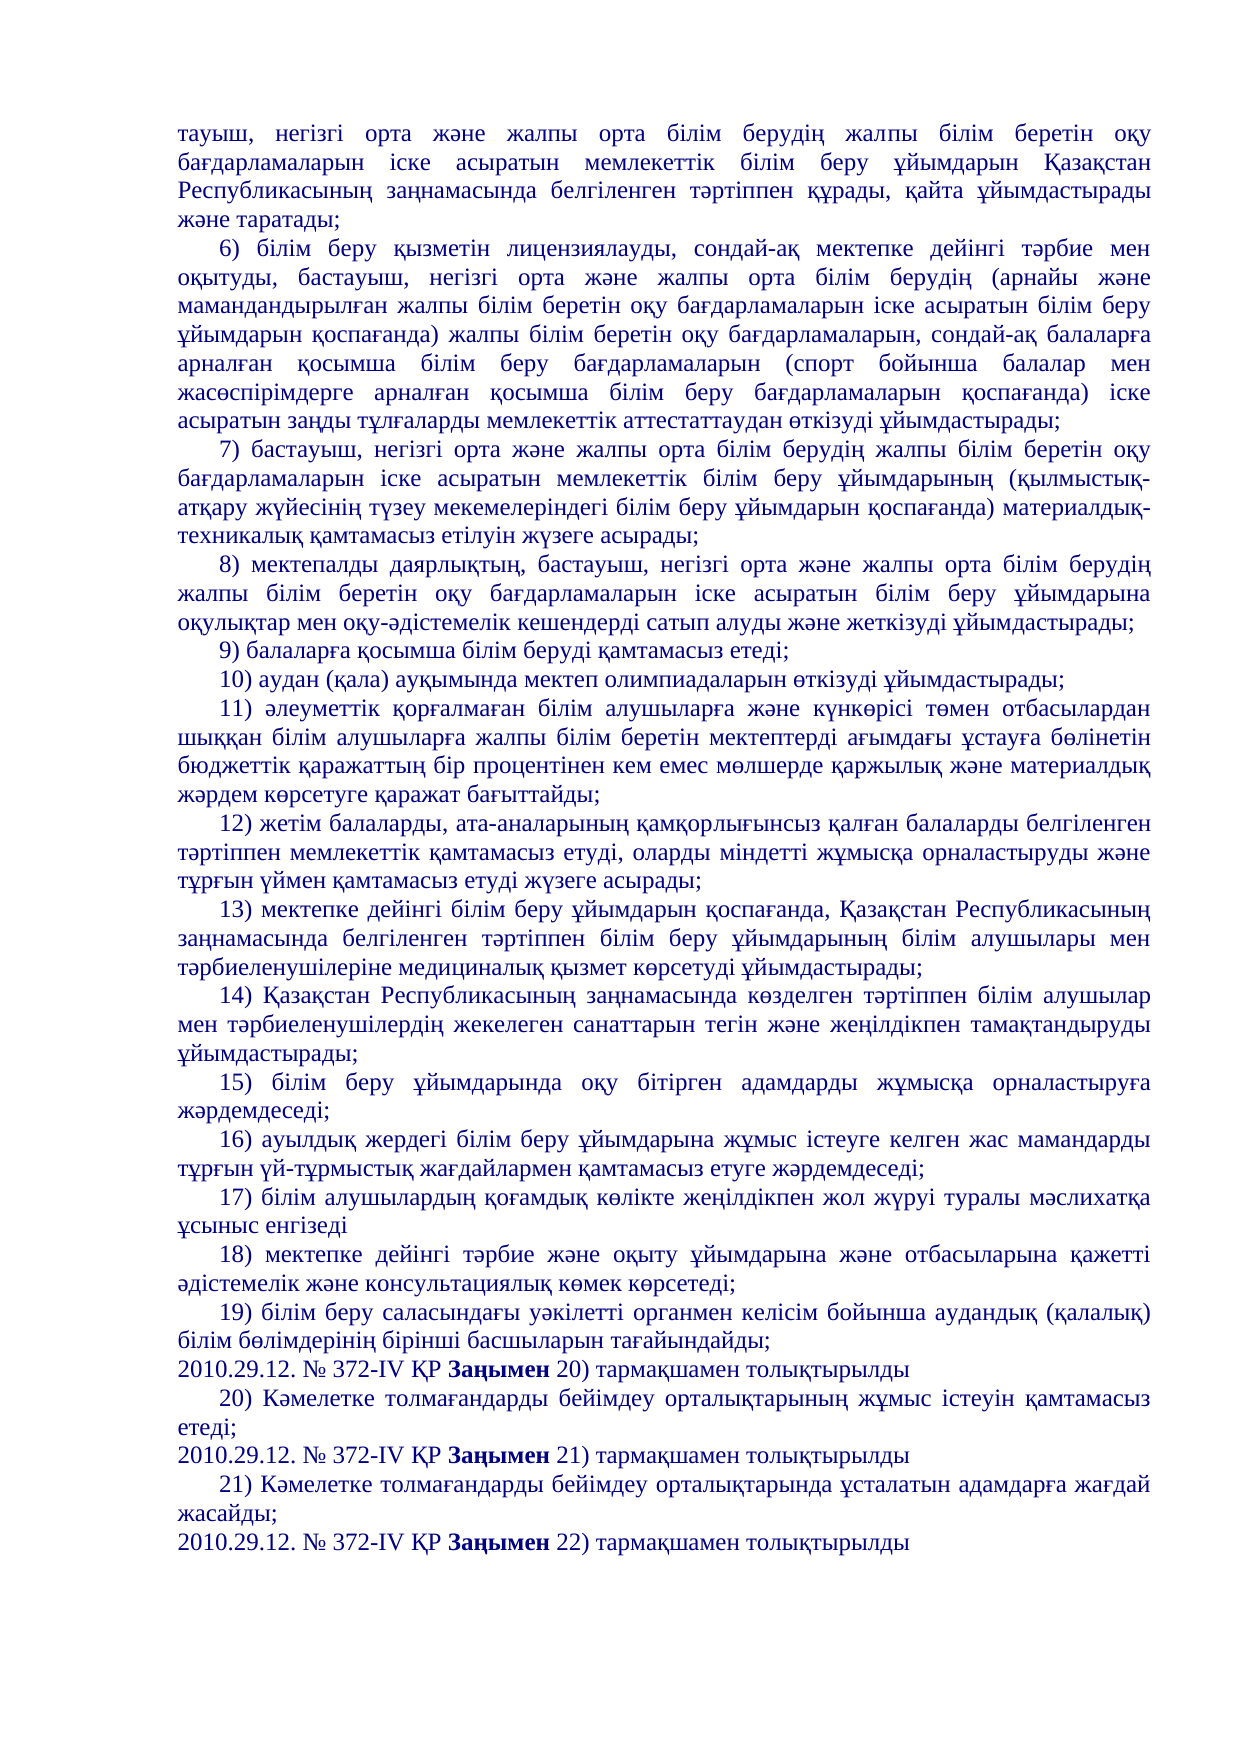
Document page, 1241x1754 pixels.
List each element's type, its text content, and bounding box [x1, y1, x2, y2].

text 15) білім беру ұйымдарында оқу бітірген адамдарды жұмысқа орналастыруға жәрдемдеседі; [177, 1067, 1152, 1124]
text 9) балаларға қосымша білім беруді қамтамасыз етеді; [177, 636, 1152, 664]
text 10) аудан (қала) ауқымында мектеп олимпиадаларын өткізуді ұйымдастырады; [177, 664, 1152, 693]
text 18) мектепке дейінгі тәрбие және оқыту ұйымдарына және отбасыларына қажетті әдістемелік және консультациялық көмек көрсетеді; [177, 1239, 1152, 1297]
text 2010.29.12. № 372-IV ҚР Заңымен 20) тармақшамен толықтырылды [177, 1354, 1152, 1383]
text 2010.29.12. № 372-IV ҚР Заңымен 22) тармақшамен толықтырылды [177, 1527, 1152, 1556]
text 7) бастауыш, негізгі орта және жалпы орта білім берудің жалпы білім беретін оқу бағдарламаларын іске асыратын мемлекеттік білім беру ұйымдарының (қылмыстық-атқару жүйесінің түзеу мекемелеріндегі білім беру ұйымдарын қоспағанда) материалдық-техникалық қамтамасыз етілуін жүзеге асырады; [177, 434, 1152, 549]
text 19) білім беру саласындағы уәкілетті органмен келісім бойынша аудандық (қалалық) білім бөлімдерінің бірінші басшыларын тағайындайды; [177, 1297, 1152, 1354]
text 8) мектепалды даярлықтың, бастауыш, негізгі орта және жалпы орта білім берудің жалпы білім беретін оқу бағдарламаларын іске асыратын білім беру ұйымдарына оқулықтар мен оқу-әдістемелік кешендерді сатып алуды және жеткізуді ұйымдастырады; [177, 549, 1152, 636]
text 20) Кәмелетке толмағандарды бейімдеу орталықтарының жұмыс істеуін қамтамасыз етеді; [177, 1383, 1152, 1441]
text 2010.29.12. № 372-IV ҚР Заңымен 21) тармақшамен толықтырылды [177, 1441, 1152, 1469]
text 6) білім беру қызметін лицензиялауды, сондай-ақ мектепке дейінгі тәрбие мен оқытуды, бастауыш, негізгі орта және жалпы орта білім берудің (арнайы және мамандандырылған жалпы білім беретін оқу бағдарламаларын іске асыратын білім беру ұйымдарын қоспағанда) жалпы білім беретін оқу бағдарламаларын, сондай-ақ балаларға арналған қосымша білім беру бағдарламаларын (спорт бойынша балалар мен жасөспірімдерге арналған қосымша білім беру бағдарламаларын қоспағанда) іске асыратын заңды тұлғаларды мемлекеттік аттестаттаудан өткізуді ұйымдастырады; [177, 233, 1152, 434]
text 17) білім алушылардың қоғамдық көлікте жеңілдікпен жол жүруі туралы мәслихатқа ұсыныс енгізеді [177, 1182, 1152, 1239]
text 21) Кәмелетке толмағандарды бейімдеу орталықтарында ұсталатын адамдарға жағдай жасайды; [177, 1469, 1152, 1527]
text 11) әлеуметтік қорғалмаған білім алушыларға және күнкөрісі төмен отбасылардан шыққан білім алушыларға жалпы білім беретін мектептерді ағымдағы ұстауға бөлінетін бюджеттік қаражаттың бір процентінен кем емес мөлшерде қаржылық және материалдық жәрдем көрсетуге қаражат бағыттайды; [177, 693, 1152, 808]
text 14) Қазақстан Республикасының заңнамасында көзделген тәртіппен білім алушылар мен тәрбиеленушілердің жекелеген санаттарын тегін және жеңілдікпен тамақтандыруды ұйымдастырады; [177, 981, 1152, 1067]
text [177, 118, 1152, 233]
text 16) ауылдық жердегі білім беру ұйымдарына жұмыс істеуге келген жас мамандарды тұрғын үй-тұрмыстық жағдайлармен қамтамасыз етуге жәрдемдеседі; [177, 1124, 1152, 1182]
text 12) жетім балаларды, ата-аналарының қамқорлығынсыз қалған балаларды белгіленген тәртіппен мемлекеттік қамтамасыз етуді, оларды міндетті жұмысқа орналастыруды және тұрғын үймен қамтамасыз етуді жүзеге асырады; [177, 808, 1152, 894]
text 13) мектепке дейінгі білім беру ұйымдарын қоспағанда, Қазақстан Республикасының заңнамасында белгіленген тәртіппен білім беру ұйымдарының білім алушылары мен тәрбиеленушілеріне медициналық қызмет көрсетуді ұйымдастырады; [177, 894, 1152, 981]
